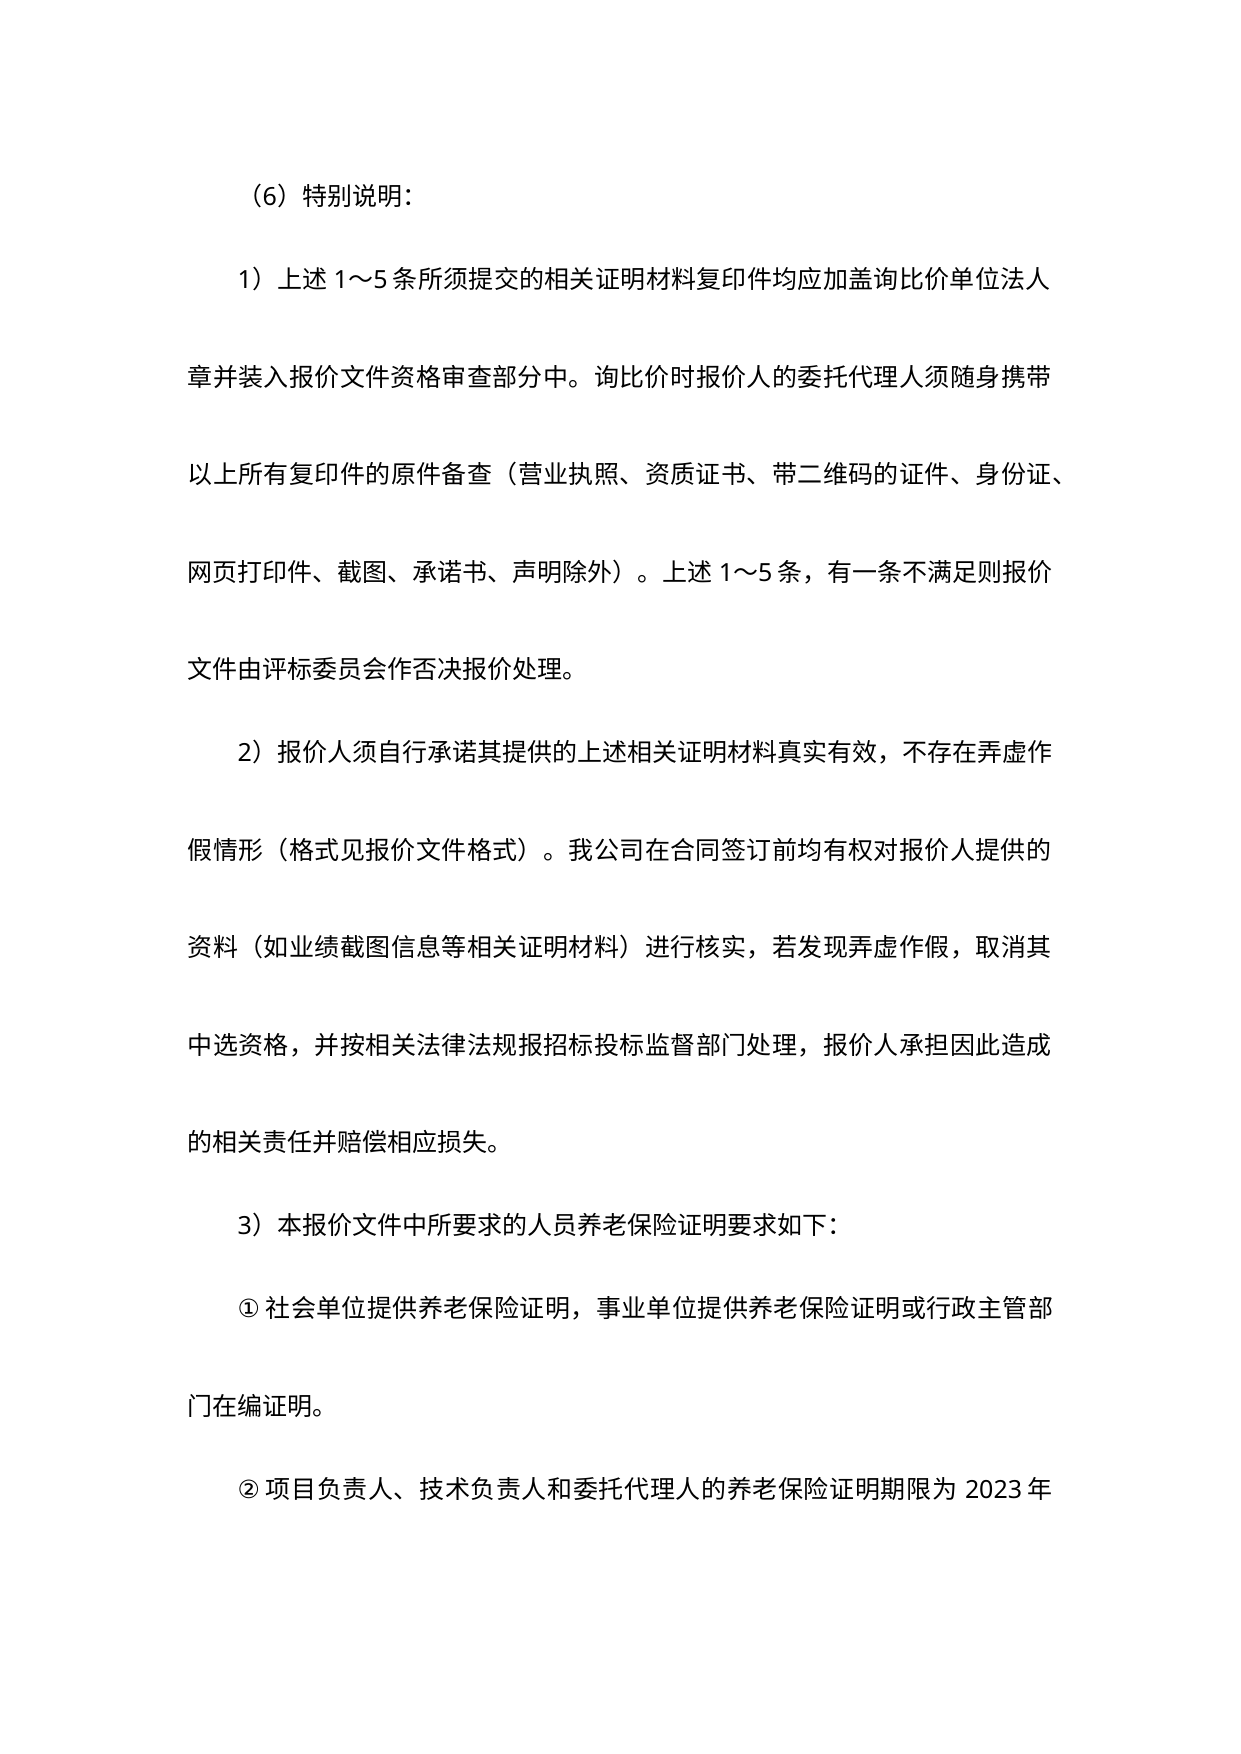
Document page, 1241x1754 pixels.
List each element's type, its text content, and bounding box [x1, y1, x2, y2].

text （6）特别说明： [187, 162, 1053, 227]
text 2）报价人须自行承诺其提供的上述相关证明材料真实有效，不存在弄虚作假情形（格式见报价文件格式）。我公司在合同签订前均有权对报价人提供的资料（如业绩截图信息等相关证明材料）进行核实，若发现弄虚作假，取消其中选资格，并按相关法律法规报招标投标监督部门处理，报价人承担因此造成的相关责任并赔偿相应损失。 [187, 718, 1053, 1173]
text ①社会单位提供养老保险证明，事业单位提供养老保险证明或行政主管部门在编证明。 [187, 1274, 1053, 1437]
text 3）本报价文件中所要求的人员养老保险证明要求如下： [187, 1191, 1053, 1256]
text 1）上述1～5条所须提交的相关证明材料复印件均应加盖询比价单位法人章并装入报价文件资格审查部分中。询比价时报价人的委托代理人须随身携带以上所有复印件的原件备查（营业执照、资质证书、带二维码的证件、身份证、网页打印件、截图、承诺书、声明除外）。上述1～5条，有一条不满足则报价文件由评标委员会作否决报价处理。 [187, 245, 1053, 700]
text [187, 1455, 1053, 1520]
